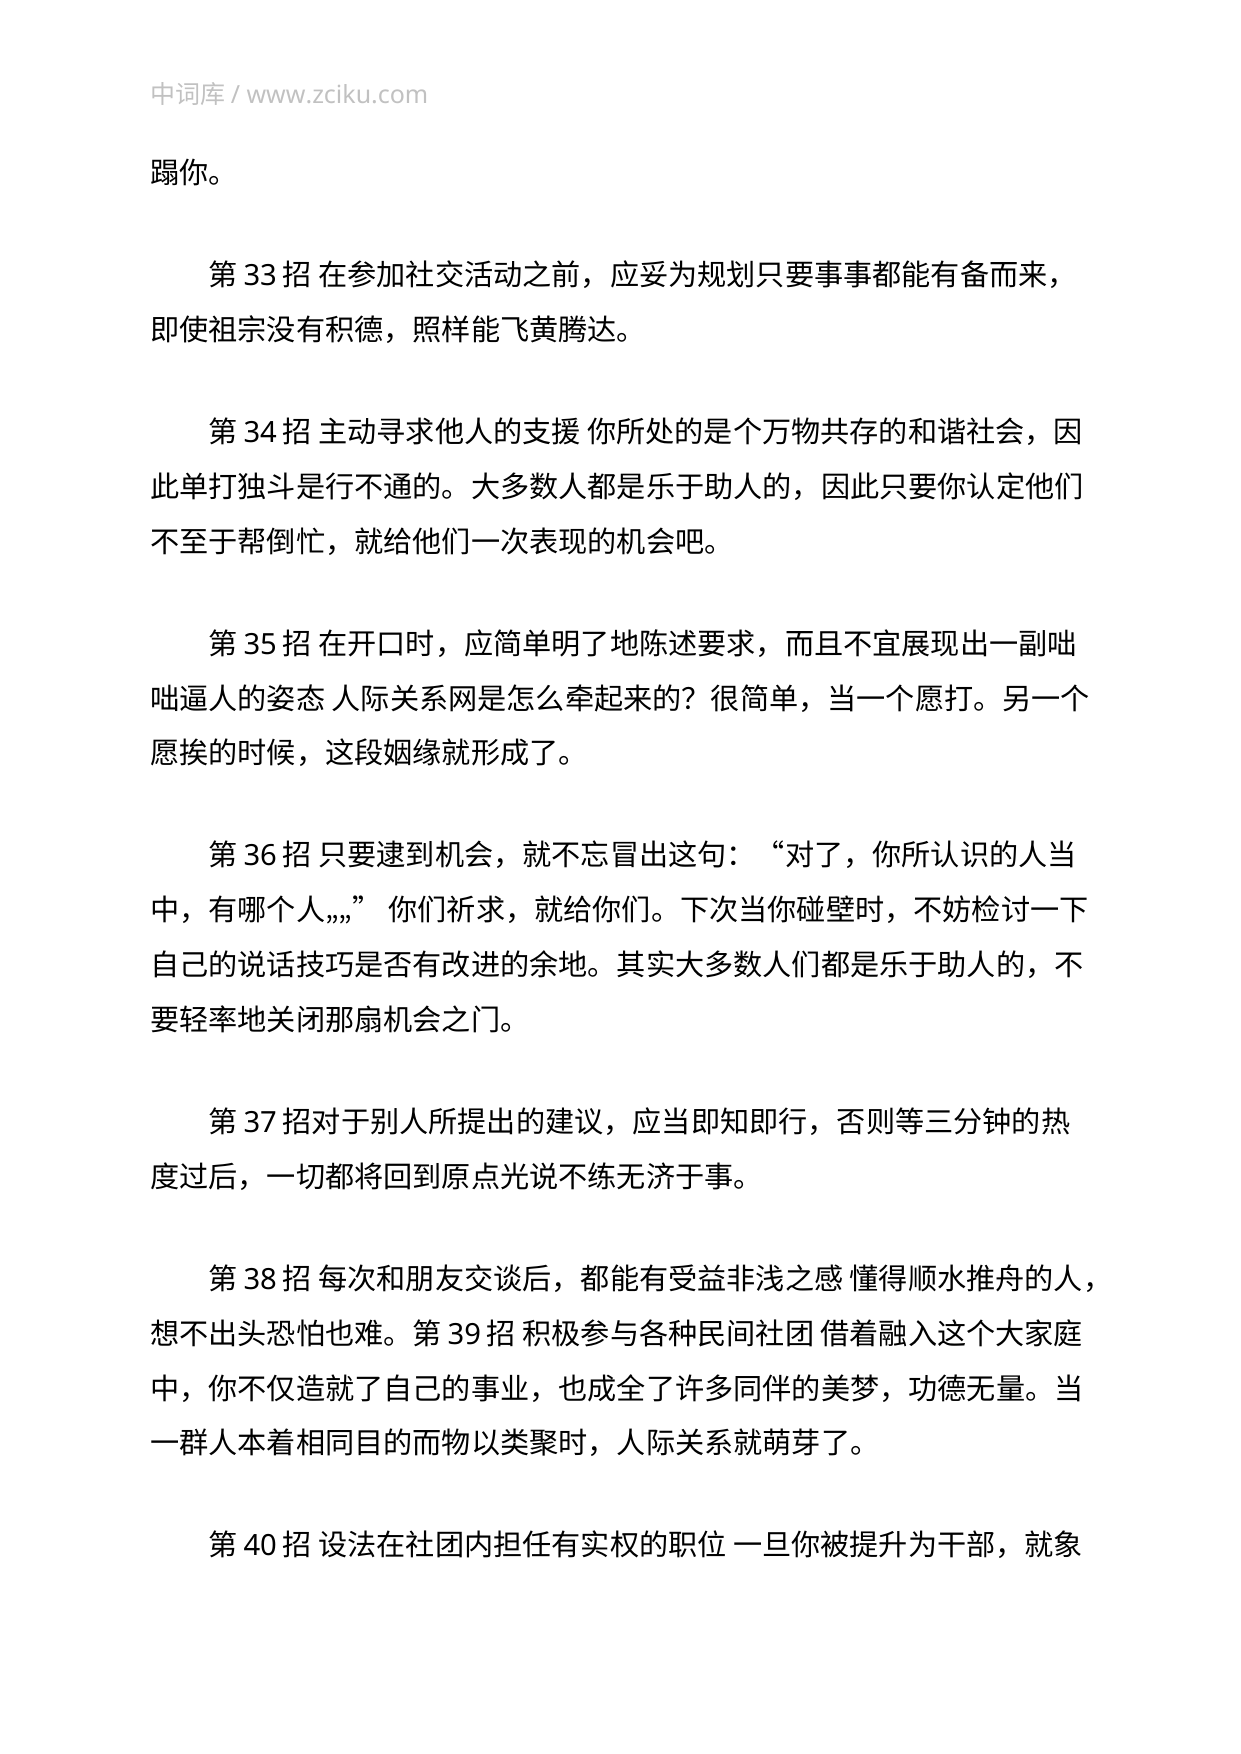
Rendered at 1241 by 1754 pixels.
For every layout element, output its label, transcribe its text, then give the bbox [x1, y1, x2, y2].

text 第36招 只要逮到机会，就不忘冒出这句：“对了，你所认识的人当中，有哪个人„„” 你们祈求，就给你们。下次当你碰壁时，不妨检讨一下自己的说话技巧是否有改进的余地。其实大多数人们都是乐于助人的，不要轻率地关闭那扇机会之门。 [150, 832, 1090, 1039]
text 第33招 在参加社交活动之前，应妥为规划只要事事都能有备而来，即使祖宗没有积德，照样能飞黄腾达。 [150, 252, 1090, 349]
text 第35招 在开口时，应简单明了地陈述要求，而且不宜展现出一副咄咄逼人的姿态 人际关系网是怎么牵起来的？很简单，当一个愿打。另一个愿挨的时候，这段姻缘就形成了。 [150, 620, 1090, 772]
text 第34招 主动寻求他人的支援 你所处的是个万物共存的和谐社会，因此单打独斗是行不通的。大多数人都是乐于助人的，因此只要你认定他们不至于帮倒忙，就给他们一次表现的机会吧。 [150, 408, 1090, 561]
text 第37招对于别人所提出的建议，应当即知即行，否则等三分钟的热度过后，一切都将回到原点光说不练无济于事。 [150, 1098, 1090, 1196]
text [150, 150, 1090, 192]
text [150, 1522, 1090, 1564]
text 第38招 每次和朋友交谈后，都能有受益非浅之感 懂得顺水推舟的人，想不出头恐怕也难。第39招 积极参与各种民间社团 借着融入这个大家庭中，你不仅造就了自己的事业，也成全了许多同伴的美梦，功德无量。当一群人本着相同目的而物以类聚时，人际关系就萌芽了。 [150, 1255, 1090, 1462]
